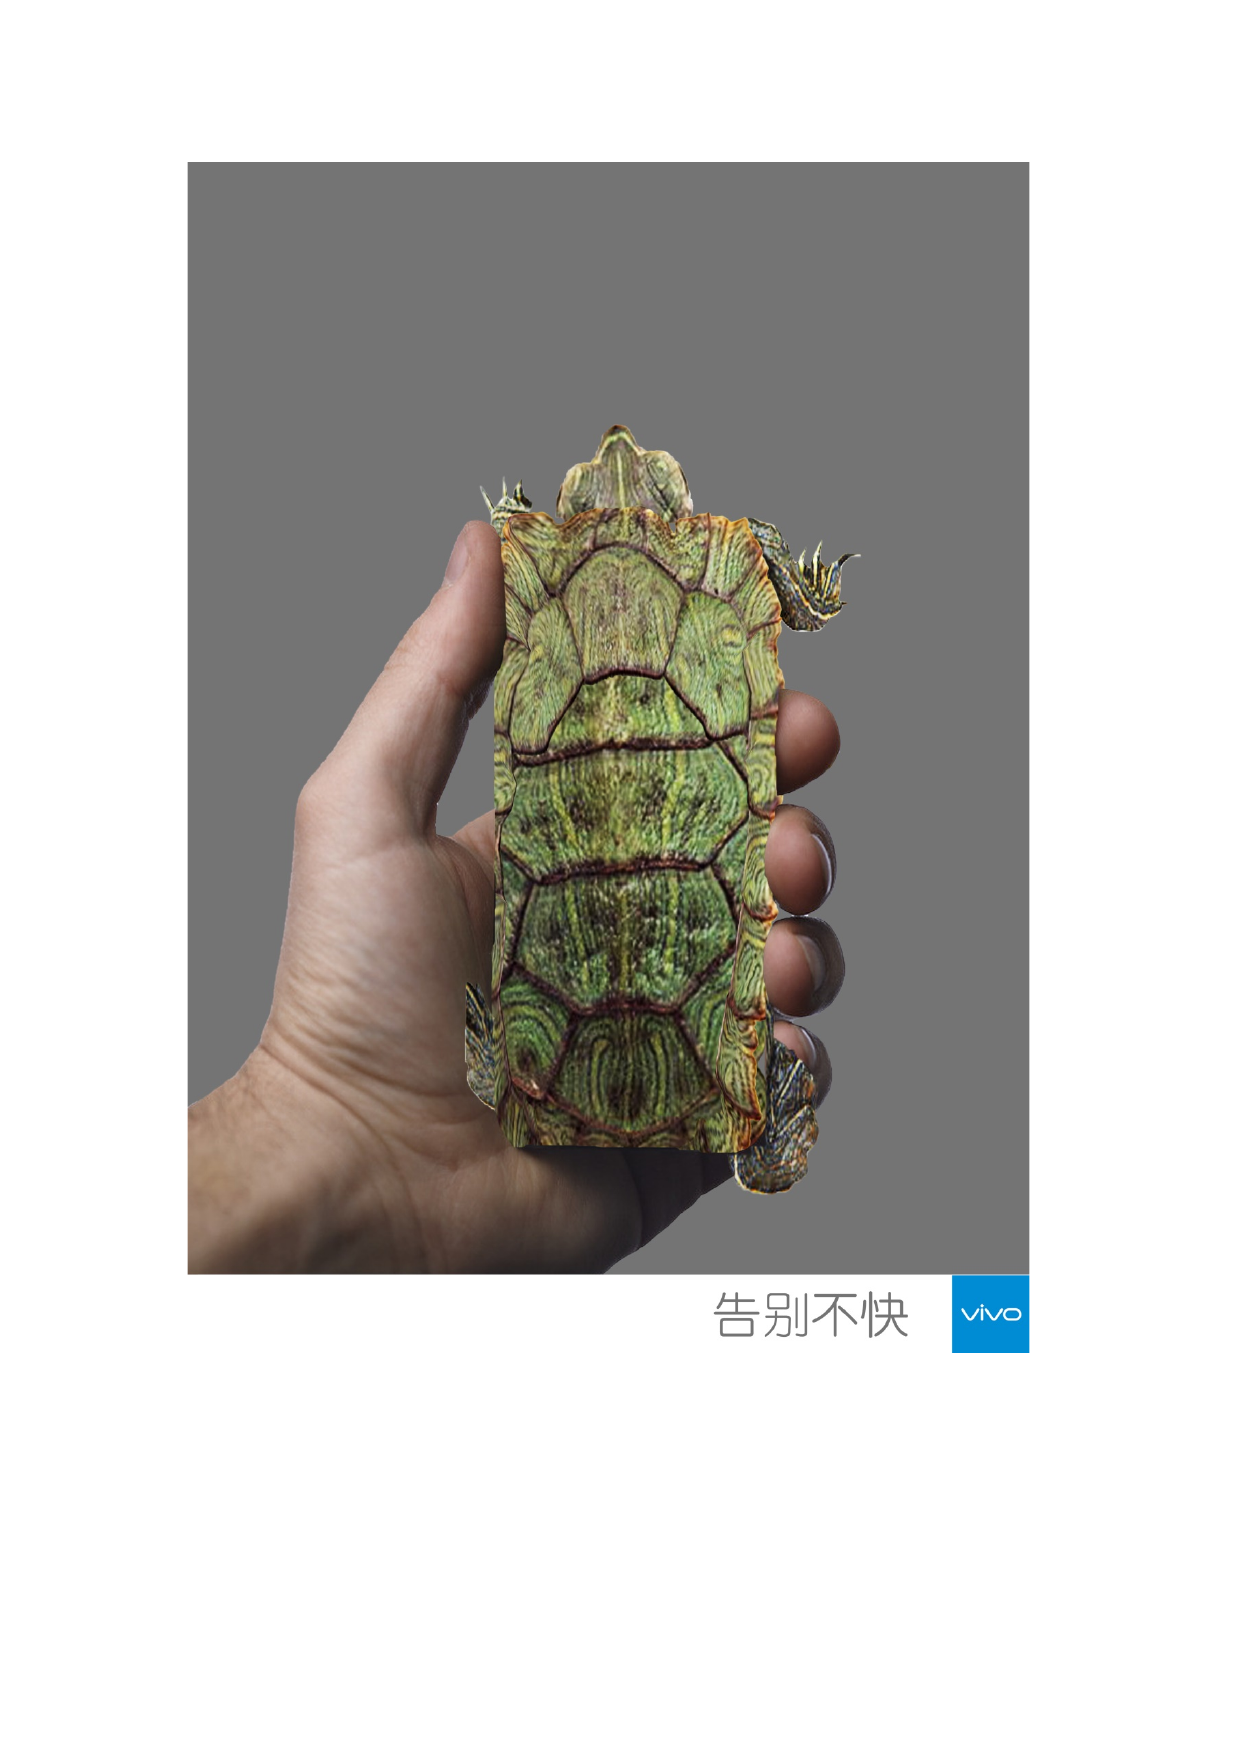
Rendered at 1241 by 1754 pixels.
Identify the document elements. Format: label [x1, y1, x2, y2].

picture [187, 162, 1030, 1353]
picture [962, 1304, 1021, 1322]
